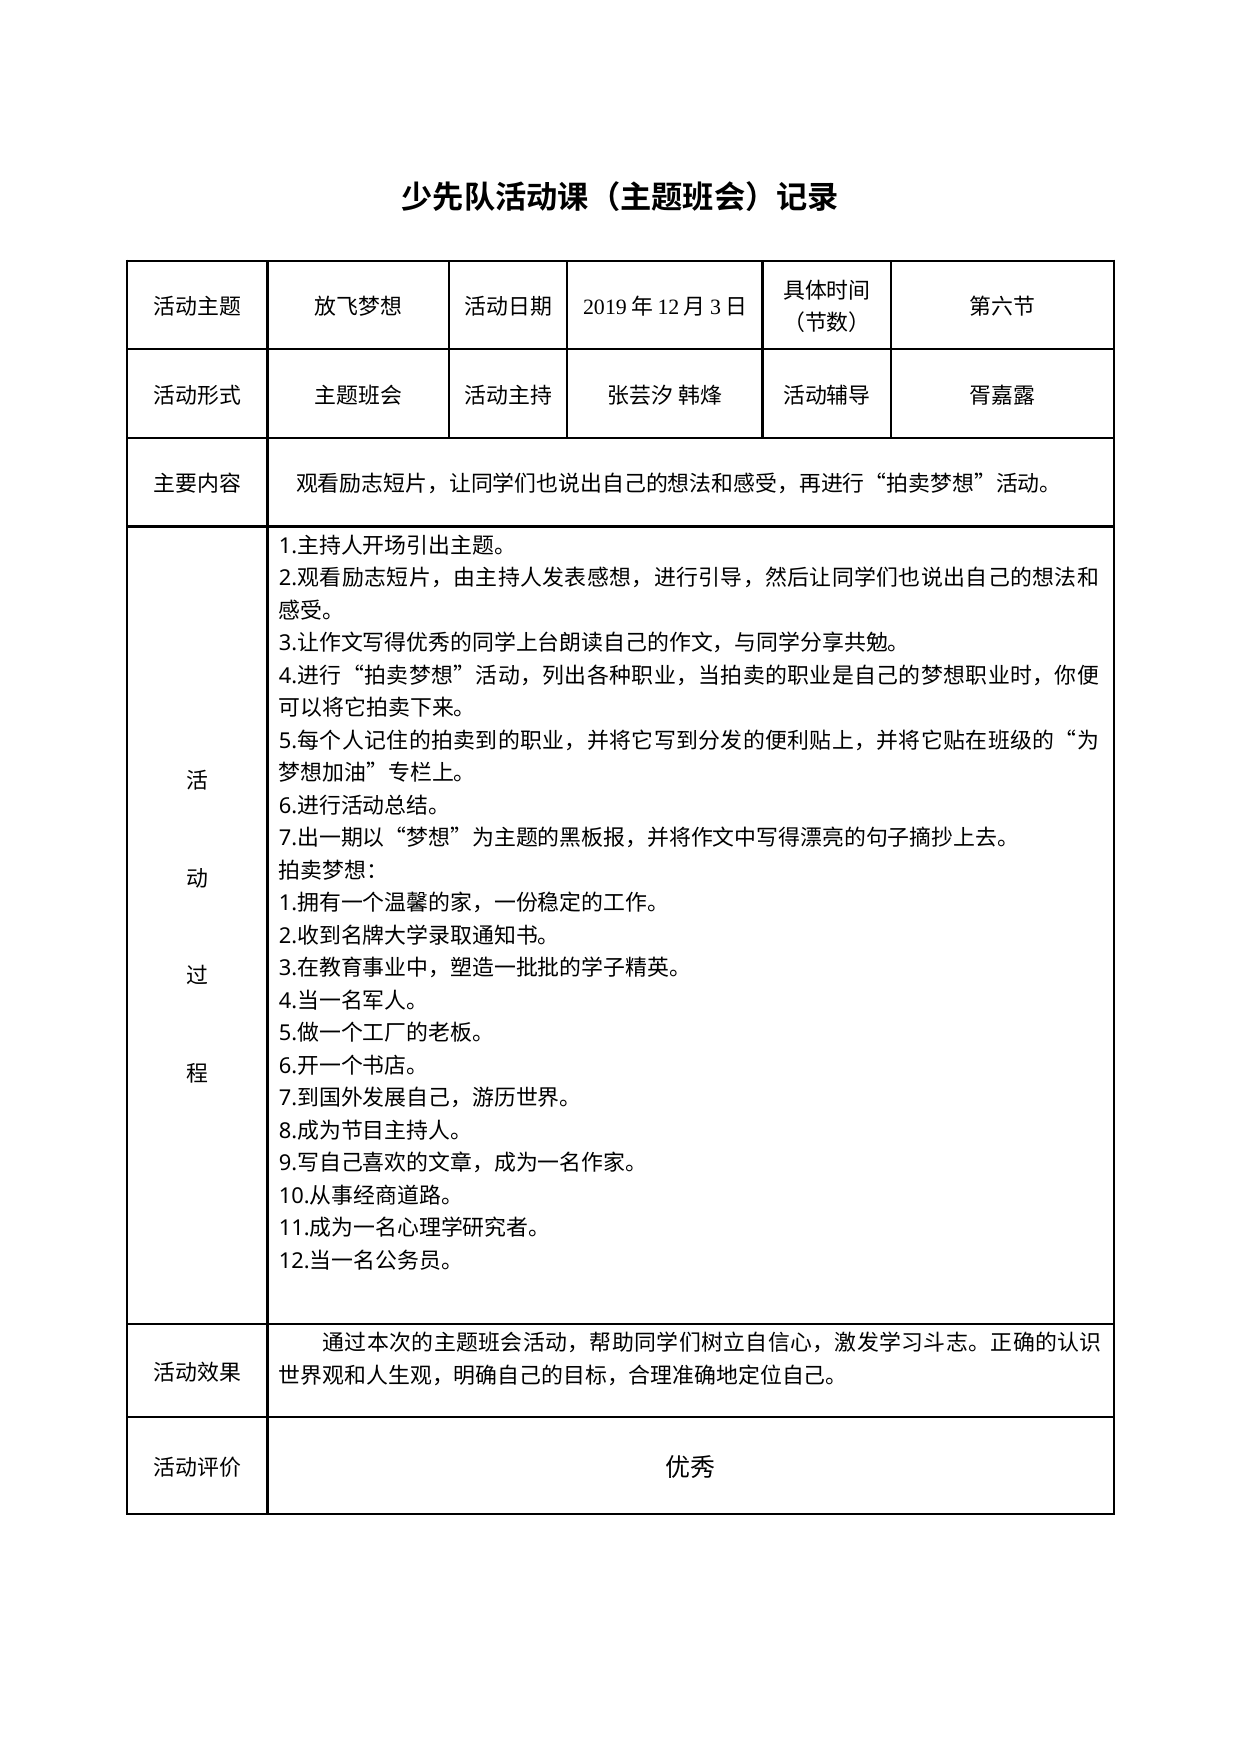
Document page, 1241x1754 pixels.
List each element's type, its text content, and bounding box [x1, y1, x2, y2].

table_cell 主要内容 [128, 439, 266, 525]
table_cell 张芸汐 韩烽 [568, 350, 761, 437]
table_header 活动日期 [450, 262, 566, 348]
table_cell 通过本次的主题班会活动，帮助同学们树立自信心，激发学习斗志。正确的认识世界观和人生观，明确自己的目标，合理准确地定位自己。 [269, 1325, 1113, 1416]
table_cell 活动评价 [128, 1418, 266, 1512]
text 少先队活动课（主题班会）记录 [187, 162, 1053, 227]
table_header 放飞梦想 [269, 262, 448, 348]
table_cell 胥嘉露 [892, 350, 1113, 437]
table_cell 优秀 [269, 1418, 1113, 1512]
table_cell 活动辅导 [764, 350, 890, 437]
table_cell 活 动 过 程 [128, 528, 266, 1323]
table_header 具体时间 （节数） [764, 262, 890, 348]
table_cell 活动效果 [128, 1325, 266, 1416]
table_cell 活动主持 [450, 350, 566, 437]
table_header 活动主题 [128, 262, 266, 348]
table_cell 主题班会 [269, 350, 448, 437]
table_cell 活动形式 [128, 350, 266, 437]
table_cell 1.主持人开场引出主题。 2.观看励志短片，由主持人发表感想，进行引导，然后让同学们也说出自己的想法和感受。 3.让作文写得优秀的同学上台朗读自己的作文，与同学分享共勉。 4.进行“拍卖梦想”活动，列出各种职业，当拍卖的职业是自己的梦想职业时，你便可以将它拍卖下来。 5.每个人记住的拍卖到的职业，并将它写到分发的便利贴上，并将它贴在班级的“为梦想加油”专栏上。 6.进行活动总结。 7.出一期以“梦想”为主题的黑板报，并将作文中写得漂亮的句子摘抄上去。 拍卖梦想： 1.拥有一个温馨的家，一份稳定的工作。 2.收到名牌大学录取通知书。 3.在教育事业中，塑造一批批的学子精英。 4.当一名军人。 5.做一个工厂的老板。 6.开一个书店。 7.到国外发展自己，游历世界。 8.成为节目主持人。 9.写自己喜欢的文章，成为一名作家。 10.从事经商道路。 11.成为一名心理学研究者。 12.当一名公务员。 [269, 528, 1113, 1323]
table_header 第六节 [892, 262, 1113, 348]
table_header 2019年12月3日 [568, 262, 761, 348]
table_cell 观看励志短片，让同学们也说出自己的想法和感受，再进行“拍卖梦想”活动。 [269, 439, 1113, 525]
